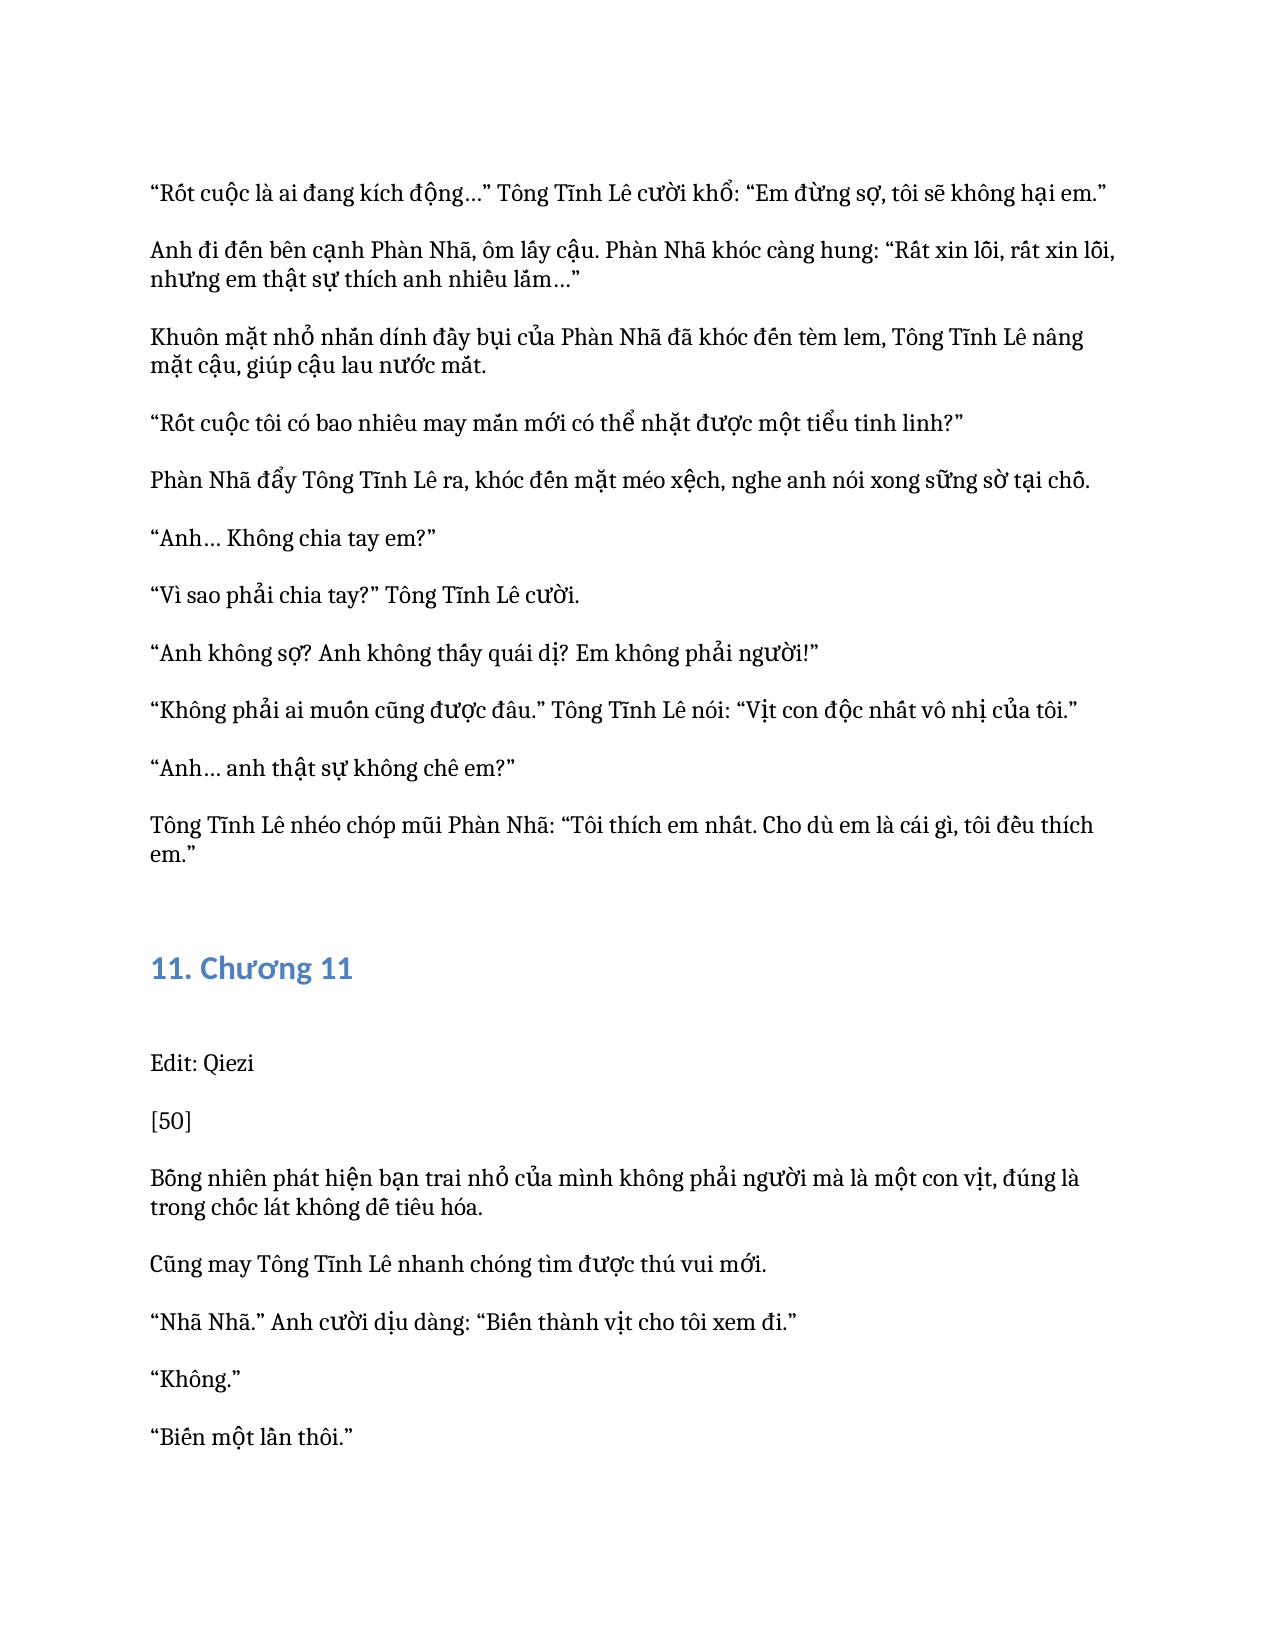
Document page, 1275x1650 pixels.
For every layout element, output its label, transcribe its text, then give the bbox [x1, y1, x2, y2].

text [150, 992, 1125, 1480]
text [150, 150, 1125, 926]
subtitle 11. Chương 11 [150, 947, 1125, 988]
